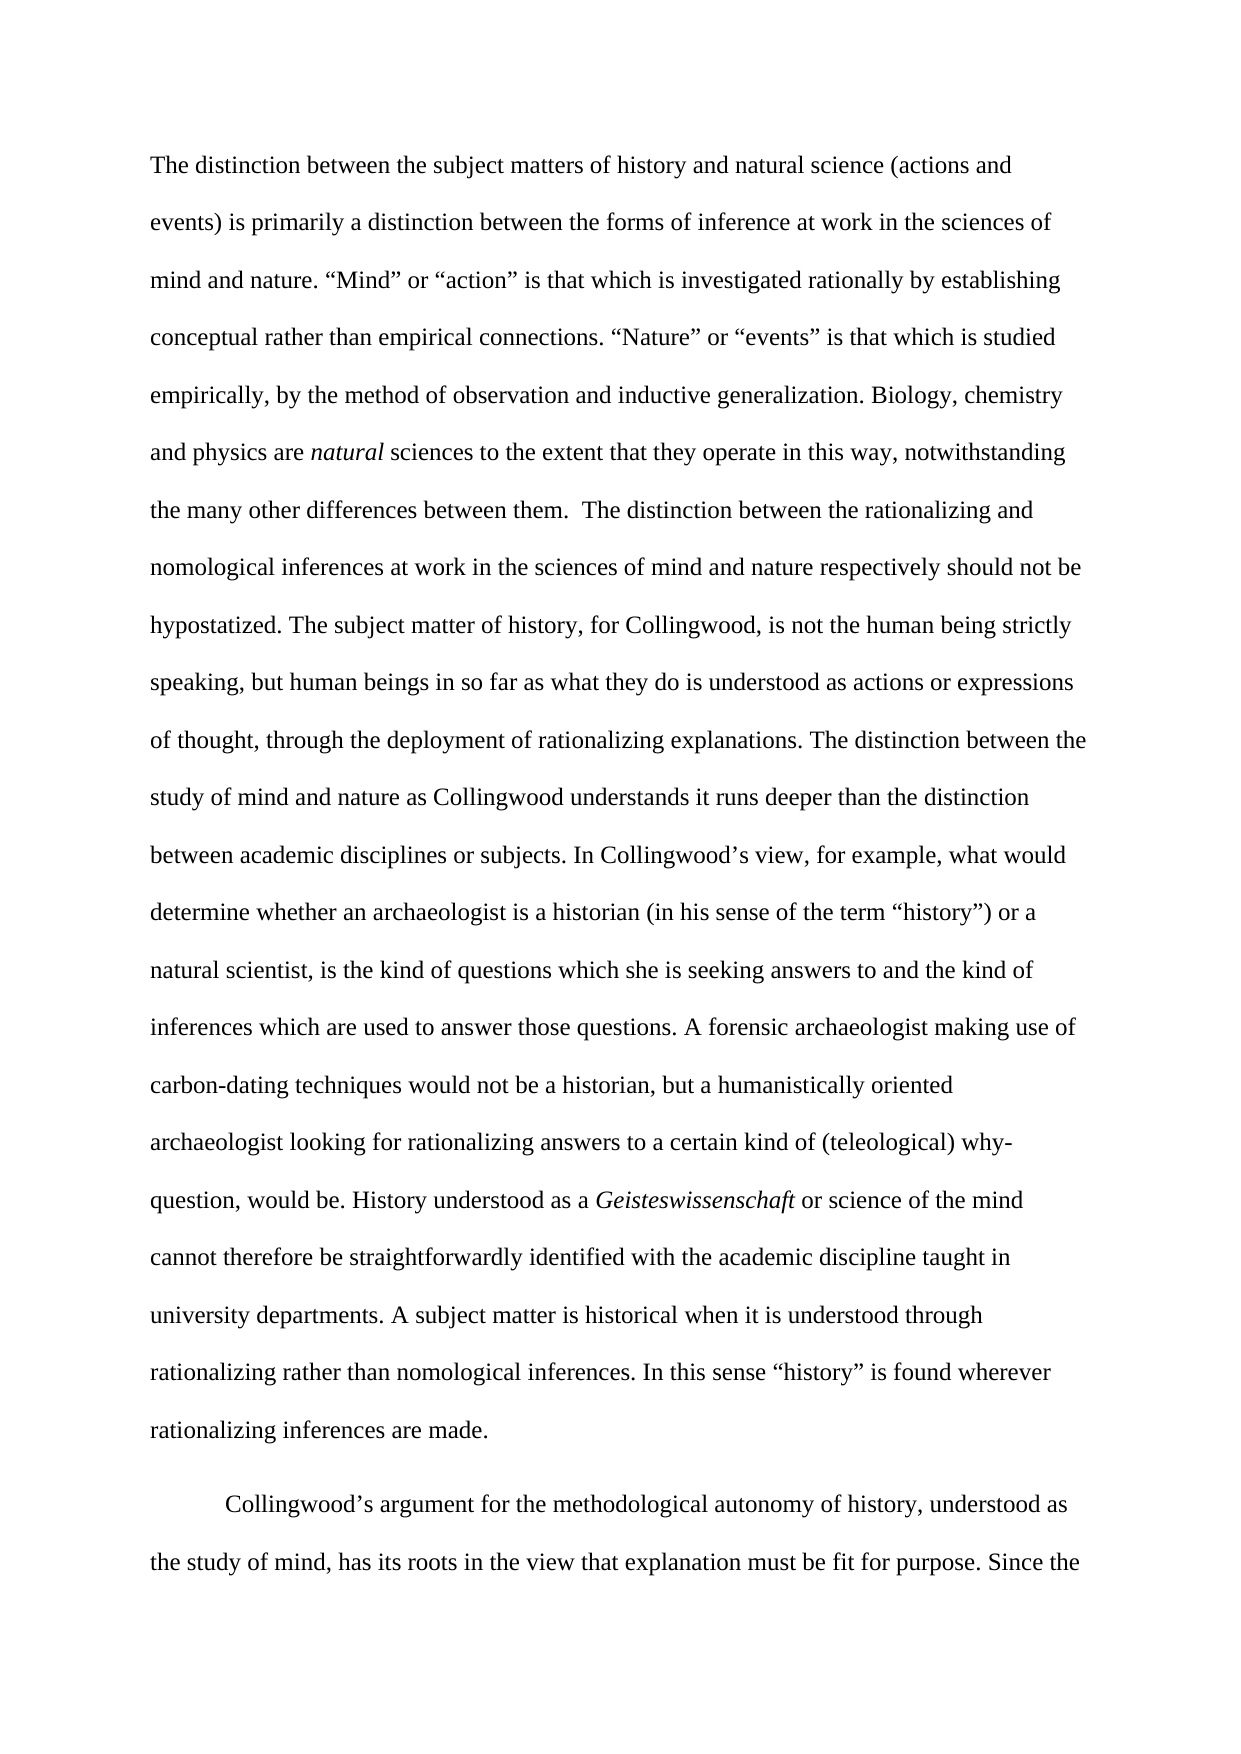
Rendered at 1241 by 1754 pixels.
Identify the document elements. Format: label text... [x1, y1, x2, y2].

text The distinction between the subject matters of history and natural science (actions and events) is primarily a distinction between the forms of inference at work in the sciences of mind and nature. “Mind” or “action” is that which is investigated rationally by establishing conceptual rather than empirical connections. “Nature” or “events” is that which is studied empirically, by the method of observation and inductive generalization. Biology, chemistry and physics are natural sciences to the extent that they operate in this way, notwithstanding the many other differences between them. The distinction between the rationalizing and nomological inferences at work in the sciences of mind and nature respectively should not be hypostatized. The subject matter of history, for Collingwood, is not the human being strictly speaking, but human beings in so far as what they do is understood as actions or expressions of thought, through the deployment of rationalizing explanations. The distinction between the study of mind and nature as Collingwood understands it runs deeper than the distinction between academic disciplines or subjects. In Collingwood’s view, for example, what would determine whether an archaeologist is a historian (in his sense of the term “history”) or a natural scientist, is the kind of questions which she is seeking answers to and the kind of inferences which are used to answer those questions. A forensic archaeologist making use of carbon-dating techniques would not be a historian, but a humanistically oriented archaeologist looking for rationalizing answers to a certain kind of (teleological) why-question, would be. History understood as a Geisteswissenschaft or science of the mind cannot therefore be straightforwardly identified with the academic discipline taught in university departments. A subject matter is historical when it is understood through rationalizing rather than nomological inferences. In this sense “history” is found wherever rationalizing inferences are made. [150, 150, 1090, 1444]
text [150, 1489, 1090, 1575]
